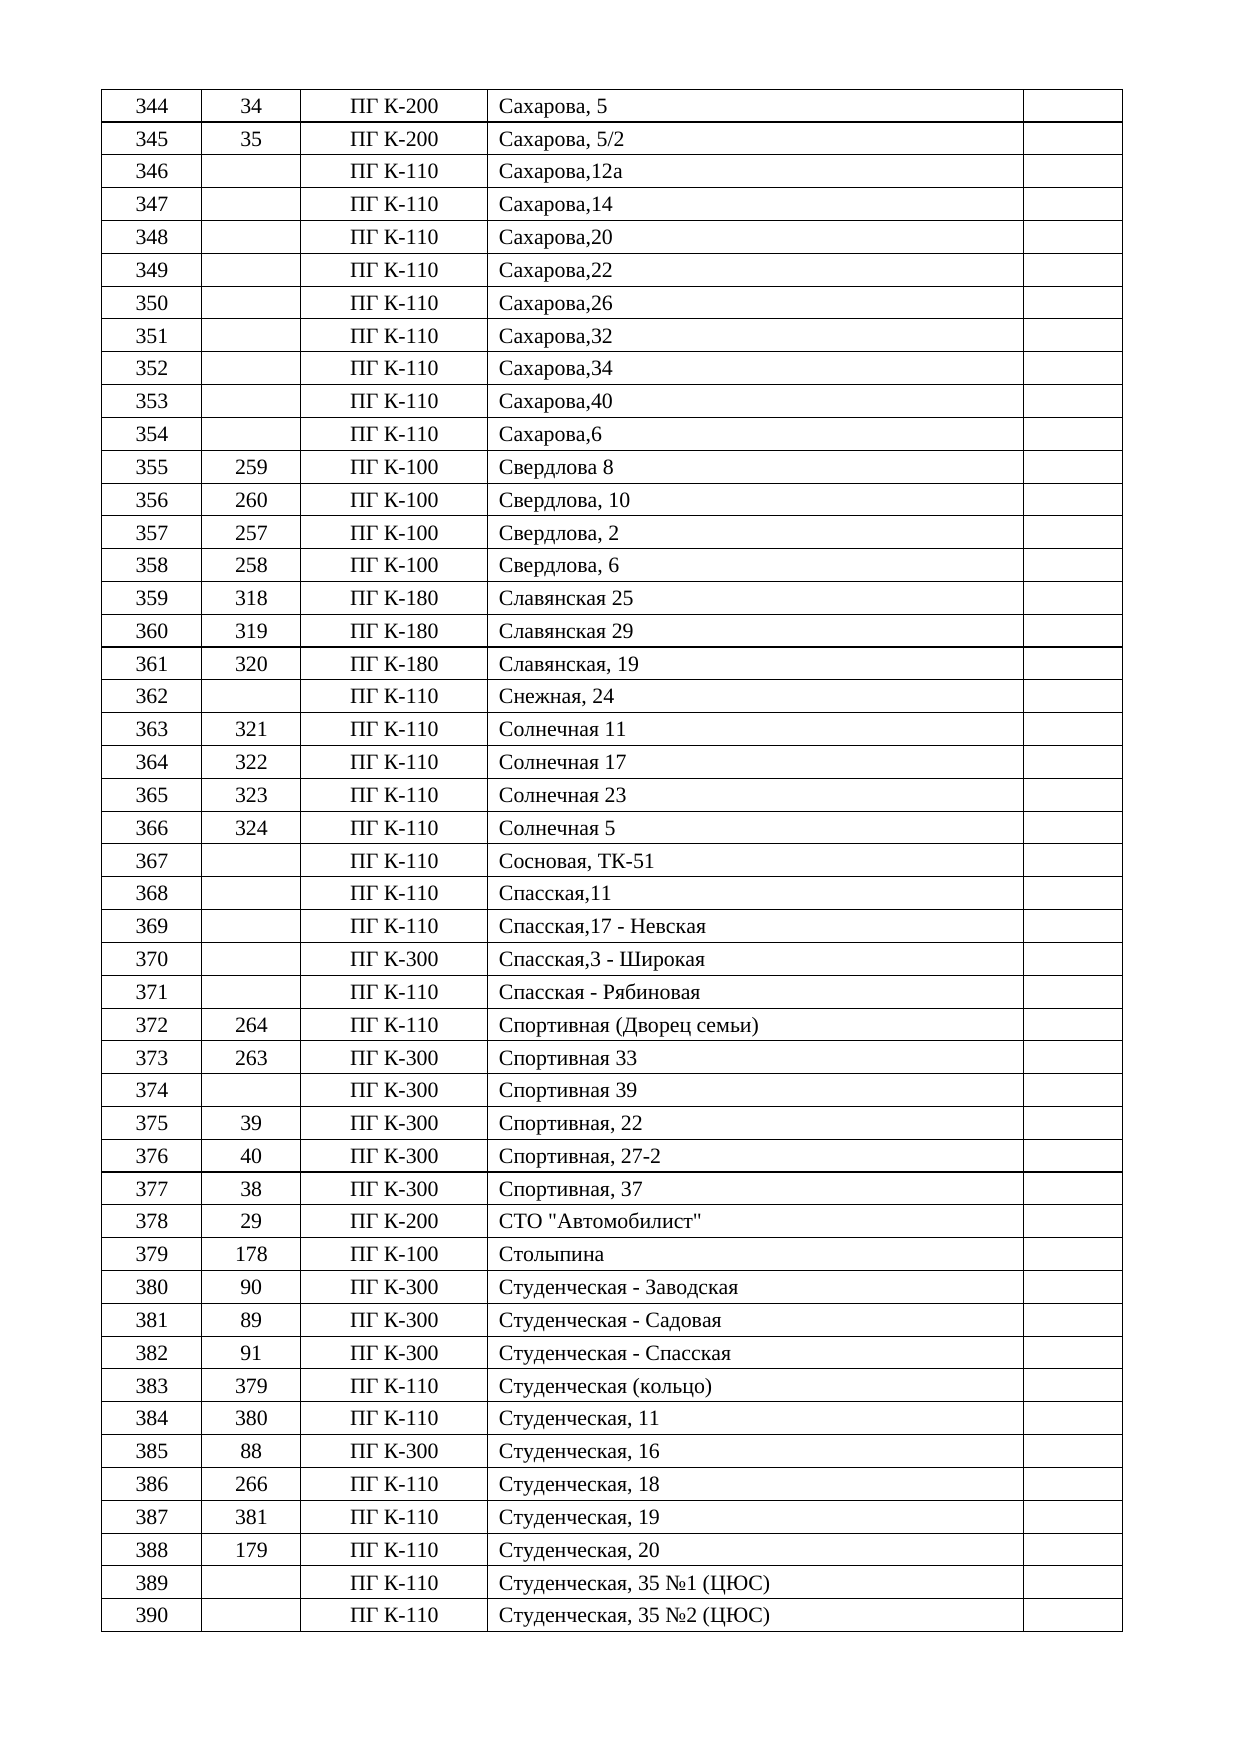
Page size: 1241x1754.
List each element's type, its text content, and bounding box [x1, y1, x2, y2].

table_cell [1024, 1599, 1122, 1631]
table_cell 384 [102, 1402, 201, 1434]
table_cell Студенческая, 19 [488, 1501, 1023, 1532]
table_cell 351 [102, 319, 201, 351]
table_cell [202, 910, 300, 942]
table_cell СТО "Автомобилист" [488, 1205, 1023, 1237]
table_cell 368 [102, 877, 201, 909]
table_cell Спортивная (Дворец семьи) [488, 1009, 1023, 1040]
table_cell Свердлова, 6 [488, 549, 1023, 581]
table_cell 370 [102, 943, 201, 974]
table_cell 354 [102, 418, 201, 449]
table_cell [1024, 1534, 1122, 1565]
table_cell ПГ К-110 [301, 221, 487, 253]
table_cell 39 [202, 1107, 300, 1139]
table_cell ПГ К-300 [301, 1304, 487, 1336]
table_cell 352 [102, 352, 201, 384]
table_cell ПГ К-200 [301, 1205, 487, 1237]
table_cell Спасская,11 [488, 877, 1023, 909]
table_cell 376 [102, 1140, 201, 1171]
table_cell Сахарова,32 [488, 319, 1023, 351]
table_cell 346 [102, 155, 201, 187]
table_cell Сахарова,20 [488, 221, 1023, 253]
table_cell 257 [202, 516, 300, 548]
table_cell 350 [102, 287, 201, 318]
table_cell [202, 877, 300, 909]
table_cell 390 [102, 1599, 201, 1631]
table_cell [202, 254, 300, 286]
table_cell 260 [202, 484, 300, 515]
table_cell 377 [102, 1173, 201, 1204]
table_cell 382 [102, 1337, 201, 1368]
table_cell 34 [202, 90, 300, 121]
table_cell Свердлова 8 [488, 451, 1023, 482]
table_cell 321 [202, 713, 300, 745]
table_cell [1024, 155, 1122, 187]
table_cell ПГ К-110 [301, 976, 487, 1007]
table_cell 258 [202, 549, 300, 581]
table_cell [1024, 123, 1122, 154]
table_cell 38 [202, 1173, 300, 1204]
table_cell Студенческая, 35 №1 (ЦЮС) [488, 1566, 1023, 1598]
table_cell Студенческая - Садовая [488, 1304, 1023, 1336]
table_cell Сахарова,6 [488, 418, 1023, 449]
table_cell Студенческая - Спасская [488, 1337, 1023, 1368]
table_cell 388 [102, 1534, 201, 1565]
table_cell Славянская 29 [488, 615, 1023, 646]
table_cell 366 [102, 812, 201, 843]
table_cell 379 [202, 1369, 300, 1401]
table_cell ПГ К-300 [301, 1041, 487, 1073]
table_cell 319 [202, 615, 300, 646]
table_cell 323 [202, 779, 300, 811]
table_cell Спасская - Рябиновая [488, 976, 1023, 1007]
table_cell 380 [102, 1271, 201, 1303]
table_cell 91 [202, 1337, 300, 1368]
table_cell Сахарова,34 [488, 352, 1023, 384]
table_cell 349 [102, 254, 201, 286]
table_cell [1024, 615, 1122, 646]
table_cell [1024, 713, 1122, 745]
table_cell [1024, 1369, 1122, 1401]
table_cell Студенческая, 20 [488, 1534, 1023, 1565]
table_cell Солнечная 5 [488, 812, 1023, 843]
table_cell 381 [102, 1304, 201, 1336]
table_cell 89 [202, 1304, 300, 1336]
table_cell [1024, 1402, 1122, 1434]
table_cell Сахарова,14 [488, 188, 1023, 220]
table_cell Студенческая, 11 [488, 1402, 1023, 1434]
table_cell 361 [102, 648, 201, 679]
table_cell 375 [102, 1107, 201, 1139]
table_cell [1024, 254, 1122, 286]
table_cell 179 [202, 1534, 300, 1565]
table_cell [1024, 1304, 1122, 1336]
table_cell Студенческая, 16 [488, 1435, 1023, 1467]
table_cell 367 [102, 844, 201, 876]
table_cell [1024, 1468, 1122, 1499]
table_cell [1024, 90, 1122, 121]
table_cell ПГ К-100 [301, 451, 487, 482]
table_cell 381 [202, 1501, 300, 1532]
table_cell ПГ К-300 [301, 1140, 487, 1171]
table_cell Солнечная 11 [488, 713, 1023, 745]
table_cell 369 [102, 910, 201, 942]
table_cell ПГ К-110 [301, 812, 487, 843]
table_cell 35 [202, 123, 300, 154]
table_cell [202, 319, 300, 351]
table_cell 353 [102, 385, 201, 417]
table_cell ПГ К-300 [301, 1271, 487, 1303]
table_cell [1024, 1140, 1122, 1171]
table_cell ПГ К-110 [301, 713, 487, 745]
table_cell Студенческая, 18 [488, 1468, 1023, 1499]
table_cell Славянская, 19 [488, 648, 1023, 679]
table_cell Сахарова, 5 [488, 90, 1023, 121]
table_cell 365 [102, 779, 201, 811]
table_cell [1024, 1205, 1122, 1237]
table_cell [202, 976, 300, 1007]
table_cell Сахарова,12а [488, 155, 1023, 187]
table_cell ПГ К-110 [301, 1501, 487, 1532]
table_cell Солнечная 23 [488, 779, 1023, 811]
table_cell [1024, 1074, 1122, 1106]
table_cell ПГ К-100 [301, 516, 487, 548]
table_cell [202, 680, 300, 712]
table_cell [1024, 188, 1122, 220]
table_cell ПГ К-200 [301, 90, 487, 121]
table_cell 378 [102, 1205, 201, 1237]
table_cell ПГ К-180 [301, 648, 487, 679]
table_cell ПГ К-110 [301, 1599, 487, 1631]
table_cell [202, 943, 300, 974]
table_cell [1024, 451, 1122, 482]
table_cell [1024, 287, 1122, 318]
table_cell [1024, 680, 1122, 712]
table_cell ПГ К-110 [301, 877, 487, 909]
table_cell [202, 155, 300, 187]
table_cell [202, 1566, 300, 1598]
table_cell ПГ К-110 [301, 680, 487, 712]
table_cell ПГ К-110 [301, 1369, 487, 1401]
table_cell 40 [202, 1140, 300, 1171]
table_cell [1024, 1009, 1122, 1040]
table_cell 387 [102, 1501, 201, 1532]
table_cell Студенческая - Заводская [488, 1271, 1023, 1303]
table_cell ПГ К-110 [301, 844, 487, 876]
table_cell ПГ К-110 [301, 188, 487, 220]
table_cell 324 [202, 812, 300, 843]
table_cell Столыпина [488, 1238, 1023, 1270]
table_cell Спасская,3 - Широкая [488, 943, 1023, 974]
table_cell ПГ К-300 [301, 1337, 487, 1368]
table_cell ПГ К-200 [301, 123, 487, 154]
table_cell Снежная, 24 [488, 680, 1023, 712]
table_cell ПГ К-180 [301, 615, 487, 646]
table_cell ПГ К-110 [301, 254, 487, 286]
table_cell Спортивная, 27-2 [488, 1140, 1023, 1171]
table_cell 345 [102, 123, 201, 154]
table_cell 379 [102, 1238, 201, 1270]
table_cell ПГ К-110 [301, 319, 487, 351]
table_cell [1024, 910, 1122, 942]
table_cell [1024, 648, 1122, 679]
table_cell Спортивная, 22 [488, 1107, 1023, 1139]
table_cell 358 [102, 549, 201, 581]
table_cell ПГ К-110 [301, 352, 487, 384]
table_cell ПГ К-100 [301, 549, 487, 581]
table_cell Спортивная, 37 [488, 1173, 1023, 1204]
table_cell 383 [102, 1369, 201, 1401]
table_cell [202, 287, 300, 318]
table_cell 374 [102, 1074, 201, 1106]
table_cell ПГ К-110 [301, 1468, 487, 1499]
table_cell ПГ К-110 [301, 1534, 487, 1565]
table_cell [1024, 1107, 1122, 1139]
table_cell 385 [102, 1435, 201, 1467]
table_cell 266 [202, 1468, 300, 1499]
table_cell 357 [102, 516, 201, 548]
table_cell 371 [102, 976, 201, 1007]
table_cell Сосновая, ТК-51 [488, 844, 1023, 876]
table_cell [1024, 549, 1122, 581]
table_cell [202, 1599, 300, 1631]
table_cell 362 [102, 680, 201, 712]
table_cell 88 [202, 1435, 300, 1467]
table_cell [1024, 844, 1122, 876]
table_cell Славянская 25 [488, 582, 1023, 614]
table_cell Спортивная 39 [488, 1074, 1023, 1106]
table_cell ПГ К-110 [301, 779, 487, 811]
table_cell 318 [202, 582, 300, 614]
table_cell [1024, 1566, 1122, 1598]
table_cell [1024, 1041, 1122, 1073]
table_cell ПГ К-110 [301, 1566, 487, 1598]
table_cell 259 [202, 451, 300, 482]
table_cell ПГ К-110 [301, 155, 487, 187]
table_cell 322 [202, 746, 300, 778]
table_cell ПГ К-110 [301, 1402, 487, 1434]
table_cell ПГ К-110 [301, 910, 487, 942]
table_cell Сахарова,26 [488, 287, 1023, 318]
table_cell 389 [102, 1566, 201, 1598]
table_cell Солнечная 17 [488, 746, 1023, 778]
table_cell ПГ К-180 [301, 582, 487, 614]
table_cell 347 [102, 188, 201, 220]
table_cell 380 [202, 1402, 300, 1434]
table_cell ПГ К-100 [301, 1238, 487, 1270]
table_cell 386 [102, 1468, 201, 1499]
table_cell [1024, 1238, 1122, 1270]
table_cell ПГ К-300 [301, 1435, 487, 1467]
table_cell Сахарова,40 [488, 385, 1023, 417]
table_cell Спортивная 33 [488, 1041, 1023, 1073]
table_cell 364 [102, 746, 201, 778]
table_cell 320 [202, 648, 300, 679]
table_cell 263 [202, 1041, 300, 1073]
table_cell [1024, 319, 1122, 351]
table_cell [202, 221, 300, 253]
table_cell [1024, 976, 1122, 1007]
table_cell [202, 1074, 300, 1106]
table_cell ПГ К-300 [301, 1074, 487, 1106]
table_cell Студенческая (кольцо) [488, 1369, 1023, 1401]
table_cell Спасская,17 - Невская [488, 910, 1023, 942]
table_cell ПГ К-300 [301, 1107, 487, 1139]
table_cell 356 [102, 484, 201, 515]
table_cell Сахарова, 5/2 [488, 123, 1023, 154]
table_cell ПГ К-300 [301, 1173, 487, 1204]
table_cell 348 [102, 221, 201, 253]
table_cell [1024, 943, 1122, 974]
table_cell 29 [202, 1205, 300, 1237]
table_cell [1024, 352, 1122, 384]
table_cell [1024, 418, 1122, 449]
table_cell [1024, 779, 1122, 811]
table_cell ПГ К-110 [301, 287, 487, 318]
table_cell ПГ К-110 [301, 418, 487, 449]
table_cell [1024, 516, 1122, 548]
table_cell [1024, 221, 1122, 253]
table_cell [1024, 812, 1122, 843]
table_cell 373 [102, 1041, 201, 1073]
table_cell ПГ К-110 [301, 1009, 487, 1040]
table_cell 90 [202, 1271, 300, 1303]
table_cell [1024, 1173, 1122, 1204]
table_cell 372 [102, 1009, 201, 1040]
table_cell 264 [202, 1009, 300, 1040]
table_cell [1024, 484, 1122, 515]
table_cell 344 [102, 90, 201, 121]
table_cell [1024, 1435, 1122, 1467]
table_cell [1024, 582, 1122, 614]
table_cell [1024, 1271, 1122, 1303]
table_cell [1024, 1501, 1122, 1532]
table_cell [1024, 1337, 1122, 1368]
table_cell [1024, 877, 1122, 909]
table_cell [202, 418, 300, 449]
table_cell [202, 188, 300, 220]
table_cell ПГ К-110 [301, 385, 487, 417]
table_cell [1024, 746, 1122, 778]
table_cell 178 [202, 1238, 300, 1270]
table_cell 360 [102, 615, 201, 646]
table_cell Сахарова,22 [488, 254, 1023, 286]
table_cell 359 [102, 582, 201, 614]
table_cell [1024, 385, 1122, 417]
table_cell [202, 844, 300, 876]
table_cell 355 [102, 451, 201, 482]
table_cell ПГ К-300 [301, 943, 487, 974]
table_cell ПГ К-110 [301, 746, 487, 778]
table_cell Свердлова, 10 [488, 484, 1023, 515]
table_cell [202, 385, 300, 417]
table_cell Студенческая, 35 №2 (ЦЮС) [488, 1599, 1023, 1631]
table_cell [202, 352, 300, 384]
table_cell ПГ К-100 [301, 484, 487, 515]
table_cell 363 [102, 713, 201, 745]
table_cell Свердлова, 2 [488, 516, 1023, 548]
